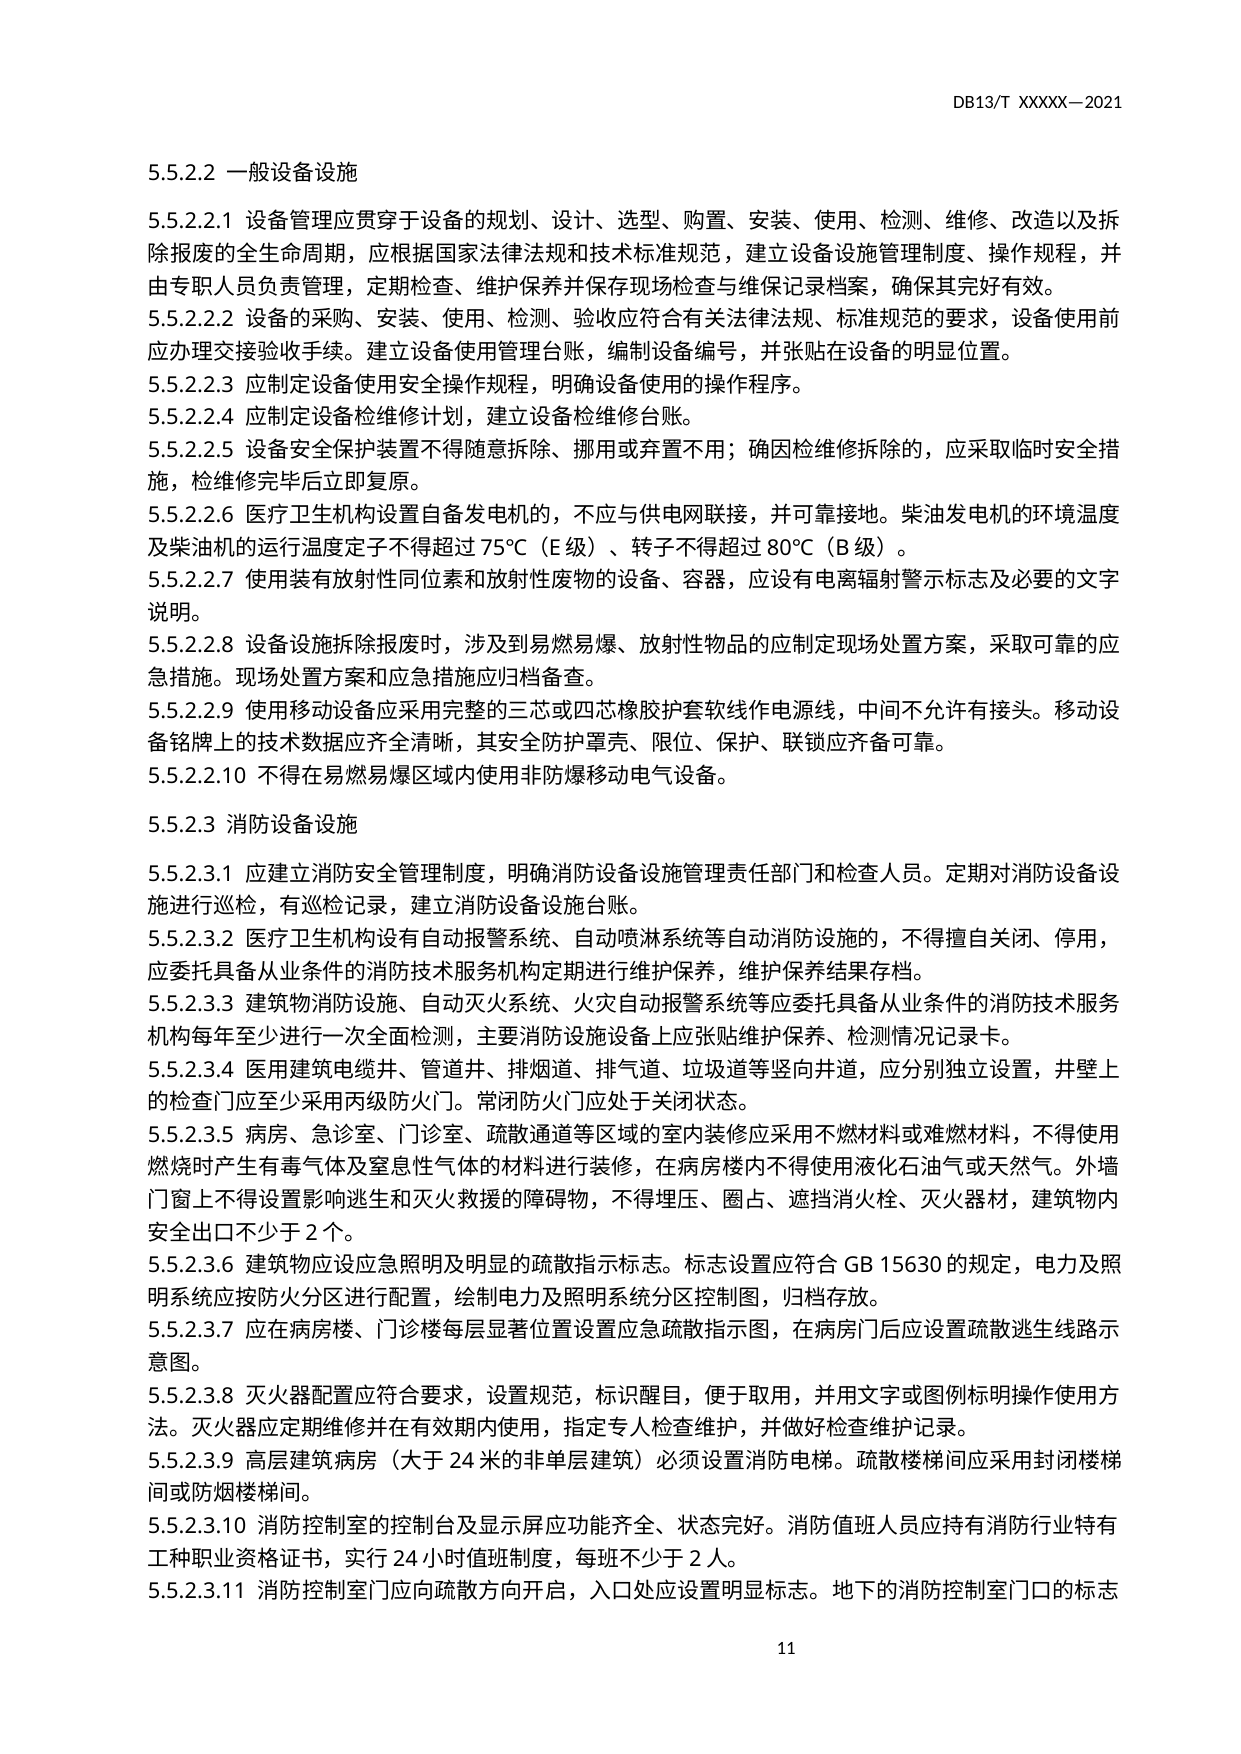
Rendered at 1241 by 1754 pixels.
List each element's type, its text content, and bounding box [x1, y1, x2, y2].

list 建筑物消防设施、自动灭火系统、火灾自动报警系统等应委托具备从业条件的消防技术服务机构每年至少进行一次全面检测，主要消防设施设备上应张贴维护保养、检测情况记录卡。 [148, 986, 1122, 1051]
list 医疗卫生机构设有自动报警系统、自动喷淋系统等自动消防设施的，不得擅自关闭、停用，应委托具备从业条件的消防技术服务机构定期进行维护保养，维护保养结果存档。 [148, 921, 1122, 986]
list 设备管理应贯穿于设备的规划、设计、选型、购置、安装、使用、检测、维修、改造以及拆除报废的全生命周期，应根据国家法律法规和技术标准规范，建立设备设施管理制度、操作规程，并由专职人员负责管理，定期检查、维护保养并保存现场检查与维保记录档案，确保其完好有效。 [148, 203, 1122, 301]
list 灭火器配置应符合要求，设置规范，标识醒目，便于取用，并用文字或图例标明操作使用方法。灭火器应定期维修并在有效期内使用，指定专人检查维护，并做好检查维护记录。 [148, 1377, 1122, 1442]
list 设备设施拆除报废时，涉及到易燃易爆、放射性物品的应制定现场处置方案，采取可靠的应急措施。现场处置方案和应急措施应归档备查。 [148, 627, 1122, 692]
list 不得在易燃易爆区域内使用非防爆移动电气设备。 [148, 757, 1122, 790]
list 一般设备设施 [148, 154, 1122, 187]
list 应在病房楼、门诊楼每层显著位置设置应急疏散指示图，在病房门后应设置疏散逃生线路示意图。 [148, 1312, 1122, 1377]
list 病房、急诊室、门诊室、疏散通道等区域的室内装修应采用不燃材料或难燃材料，不得使用燃烧时产生有毒气体及窒息性气体的材料进行装修，在病房楼内不得使用液化石油气或天然气。外墙门窗上不得设置影响逃生和灭火救援的障碍物，不得埋压、圈占、遮挡消火栓、灭火器材，建筑物内安全出口不少于2个。 [148, 1116, 1122, 1247]
list 应制定设备使用安全操作规程，明确设备使用的操作程序。 [148, 366, 1122, 399]
list 高层建筑病房（大于24米的非单层建筑）必须设置消防电梯。疏散楼梯间应采用封闭楼梯间或防烟楼梯间。 [148, 1442, 1122, 1508]
list 医用建筑电缆井、管道井、排烟道、排气道、垃圾道等竖向井道，应分别独立设置，井壁上的检查门应至少采用丙级防火门。常闭防火门应处于关闭状态。 [148, 1051, 1122, 1116]
list 应制定设备检维修计划，建立设备检维修台账。 [148, 399, 1122, 431]
list 设备的采购、安装、使用、检测、验收应符合有关法律法规、标准规范的要求，设备使用前应办理交接验收手续。建立设备使用管理台账，编制设备编号，并张贴在设备的明显位置。 [148, 301, 1122, 366]
list 使用装有放射性同位素和放射性废物的设备、容器，应设有电离辐射警示标志及必要的文字说明。 [148, 562, 1122, 627]
list 应建立消防安全管理制度，明确消防设备设施管理责任部门和检查人员。定期对消防设备设施进行巡检，有巡检记录，建立消防设备设施台账。 [148, 856, 1122, 921]
list 医疗卫生机构设置自备发电机的，不应与供电网联接，并可靠接地。柴油发电机的环境温度及柴油机的运行温度定子不得超过75℃（E级）、转子不得超过80℃（B级）。 [148, 497, 1122, 562]
list 消防设备设施 [148, 806, 1122, 839]
list 消防控制室的控制台及显示屏应功能齐全、状态完好。消防值班人员应持有消防行业特有工种职业资格证书，实行24小时值班制度，每班不少于2人。 [148, 1508, 1122, 1573]
list 使用移动设备应采用完整的三芯或四芯橡胶护套软线作电源线，中间不允许有接头。移动设备铭牌上的技术数据应齐全清晰，其安全防护罩壳、限位、保护、联锁应齐备可靠。 [148, 692, 1122, 757]
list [148, 1573, 1122, 1605]
list 建筑物应设应急照明及明显的疏散指示标志。标志设置应符合GB 15630的规定，电力及照明系统应按防火分区进行配置，绘制电力及照明系统分区控制图，归档存放。 [148, 1247, 1122, 1312]
list 设备安全保护装置不得随意拆除、挪用或弃置不用；确因检维修拆除的，应采取临时安全措施，检维修完毕后立即复原。 [148, 431, 1122, 497]
